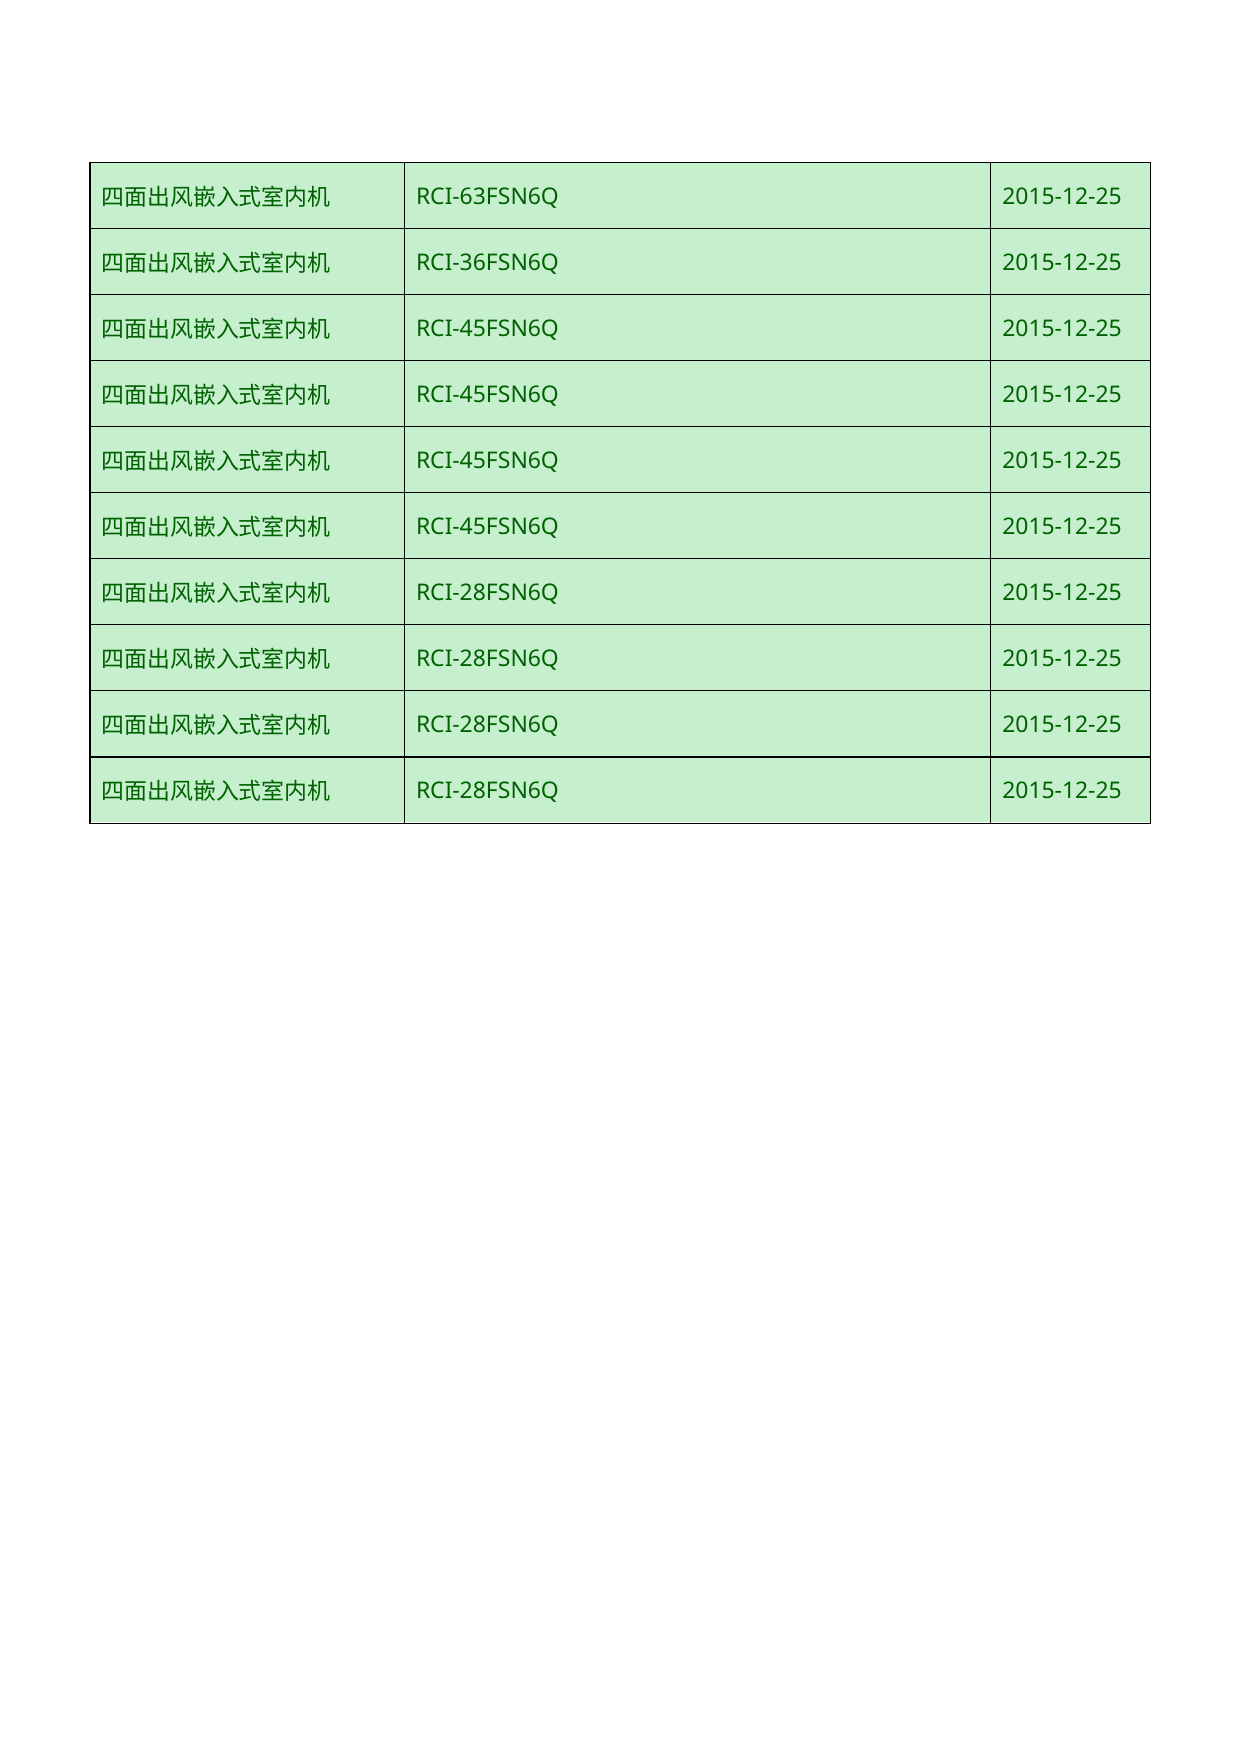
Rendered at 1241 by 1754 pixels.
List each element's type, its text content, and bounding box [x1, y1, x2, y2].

table_cell RCI-28FSN6Q [405, 758, 990, 822]
table_cell 四面出风嵌入式室内机 [91, 163, 404, 228]
table_cell 2015-12-25 [991, 295, 1150, 360]
table_cell 2015-12-25 [991, 559, 1150, 624]
table_cell RCI-28FSN6Q [405, 625, 990, 690]
table_cell 2015-12-25 [991, 493, 1150, 558]
table_cell 四面出风嵌入式室内机 [91, 427, 404, 492]
table_cell 四面出风嵌入式室内机 [91, 229, 404, 294]
table_cell RCI-45FSN6Q [405, 493, 990, 558]
table_cell 四面出风嵌入式室内机 [91, 295, 404, 360]
table_cell RCI-63FSN6Q [405, 163, 990, 228]
table_cell 2015-12-25 [991, 163, 1150, 228]
table_cell 2015-12-25 [991, 229, 1150, 294]
table_cell 四面出风嵌入式室内机 [91, 559, 404, 624]
table_cell RCI-45FSN6Q [405, 361, 990, 426]
table_cell RCI-36FSN6Q [405, 229, 990, 294]
table_cell RCI-45FSN6Q [405, 295, 990, 360]
table_cell 四面出风嵌入式室内机 [91, 758, 404, 822]
table_cell 四面出风嵌入式室内机 [91, 691, 404, 756]
table_cell 2015-12-25 [991, 758, 1150, 822]
table_cell 四面出风嵌入式室内机 [91, 493, 404, 558]
table_cell 2015-12-25 [991, 427, 1150, 492]
table_cell RCI-28FSN6Q [405, 559, 990, 624]
table_cell 2015-12-25 [991, 691, 1150, 756]
table_cell RCI-45FSN6Q [405, 427, 990, 492]
table_cell 四面出风嵌入式室内机 [91, 625, 404, 690]
table_cell 四面出风嵌入式室内机 [91, 361, 404, 426]
table_cell 2015-12-25 [991, 625, 1150, 690]
table_cell RCI-28FSN6Q [405, 691, 990, 756]
table_cell 2015-12-25 [991, 361, 1150, 426]
